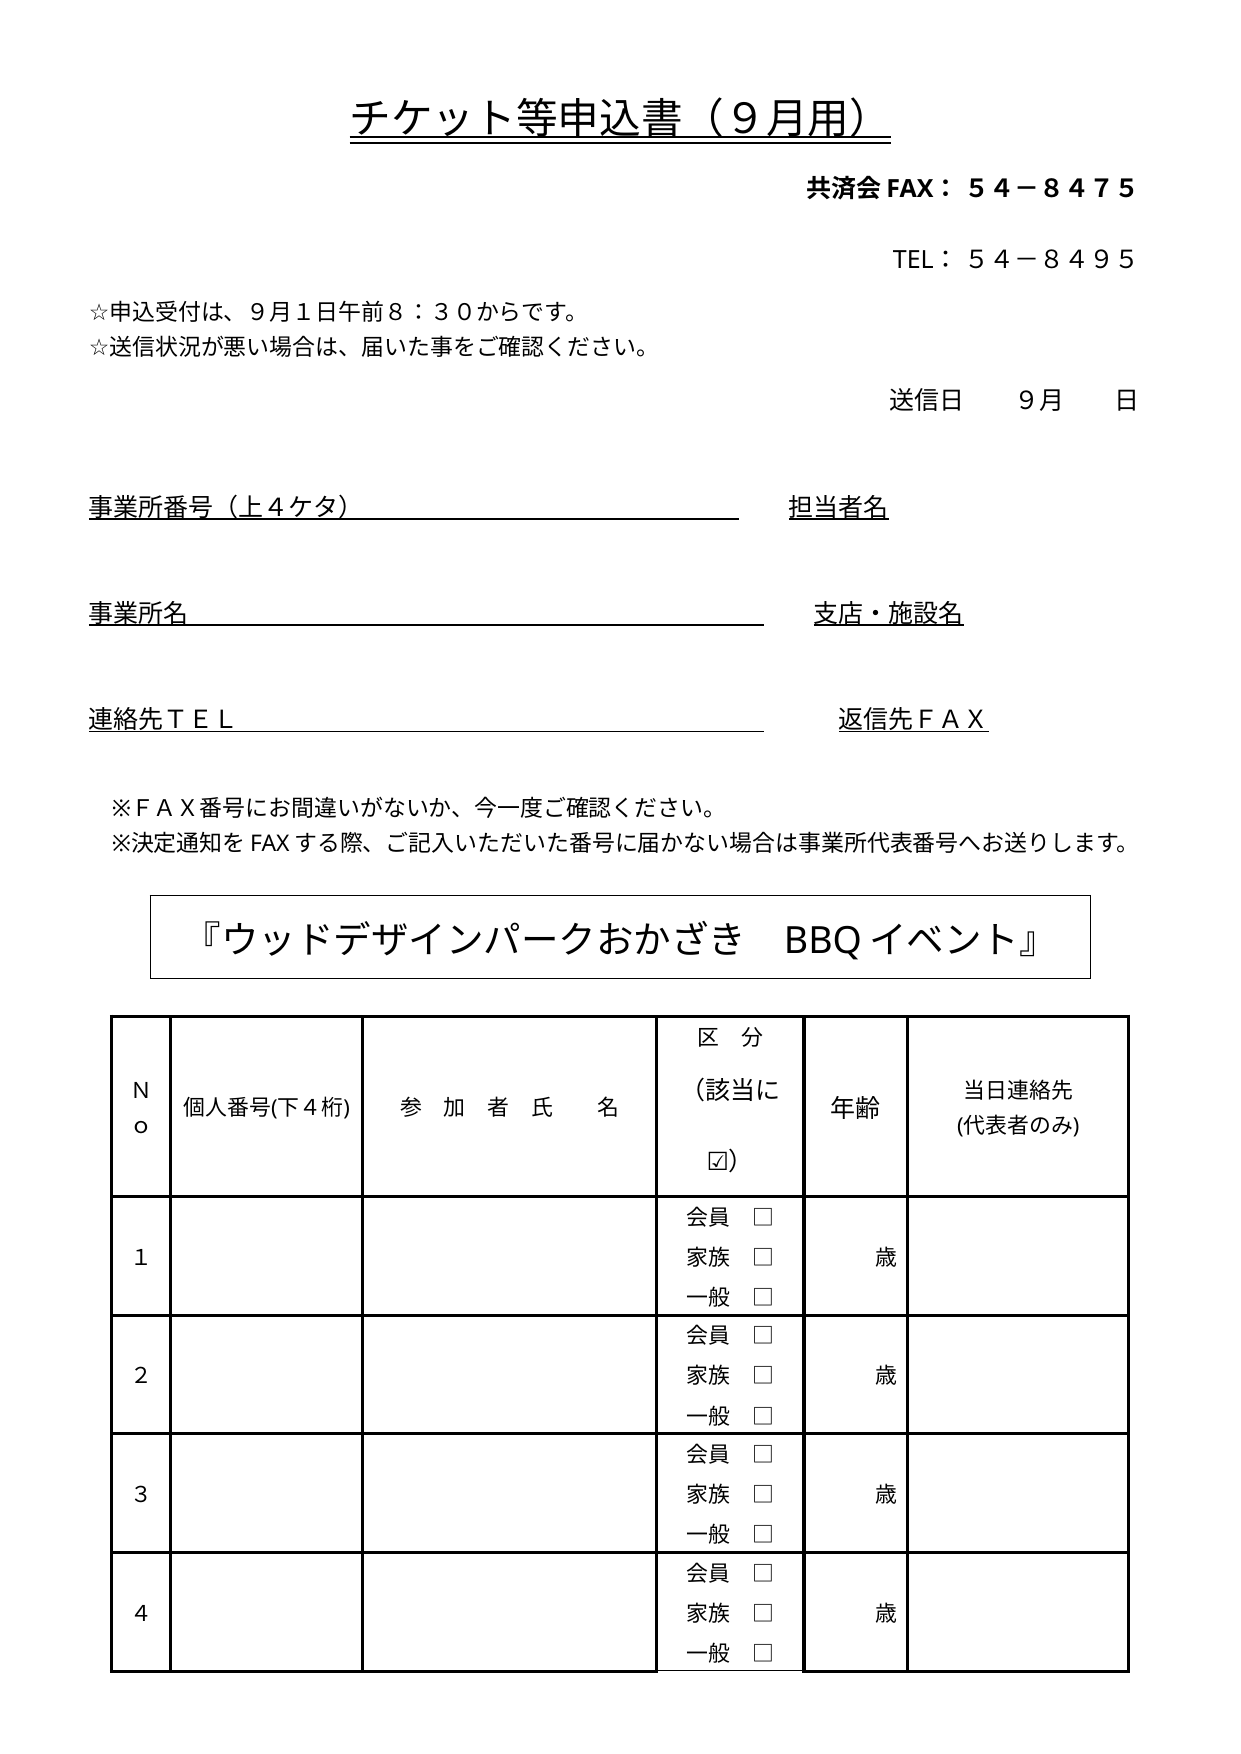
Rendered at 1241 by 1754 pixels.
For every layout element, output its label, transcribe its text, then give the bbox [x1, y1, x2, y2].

table_cell 会員 □ 家族 □ 一般 □ [658, 1435, 802, 1551]
text 事業所番号（上４ケタ） 担当者名 [89, 470, 1152, 541]
table_cell [909, 1435, 1127, 1551]
table_cell 歳 [806, 1317, 906, 1432]
table_header 当日連絡先 (代表者のみ) [909, 1018, 1127, 1195]
text TEL： ５４－８４９５ [89, 222, 1139, 293]
text 連絡先ＴＥＬ 返信先ＦＡＸ [89, 682, 1152, 753]
text ※ＦＡＸ番号にお間違いがないか、今一度ご確認ください。 [89, 788, 1152, 824]
table_header 年齢 [806, 1018, 906, 1195]
text 共済会FAX： ５４－８４７５ [89, 151, 1139, 222]
table_cell ２ [113, 1317, 169, 1432]
table_cell [909, 1317, 1127, 1432]
table_cell [364, 1435, 655, 1551]
text チケット等申込書（９月用） [89, 80, 1152, 151]
table_cell 歳 [806, 1198, 906, 1313]
table_cell [364, 1554, 655, 1670]
table_cell ３ [113, 1435, 169, 1551]
table_header Ｎｏ [113, 1018, 169, 1195]
table_cell [364, 1198, 655, 1313]
table_header 区 分 （該当に☑） [658, 1018, 802, 1195]
table_cell 会員 □ 家族 □ 一般 □ [658, 1554, 802, 1670]
text ☆送信状況が悪い場合は、届いた事をご確認ください。 [89, 328, 1152, 363]
table_cell [172, 1317, 361, 1432]
text 送信日 ９月 日 [89, 363, 1139, 434]
table_cell [909, 1198, 1127, 1313]
table_cell ４ [113, 1554, 169, 1670]
table_cell １ [113, 1198, 169, 1313]
table_cell [172, 1198, 361, 1313]
table_cell [909, 1554, 1127, 1670]
text ☆申込受付は、９月１日午前８：３０からです。 [89, 293, 1152, 328]
table_cell 会員 □ 家族 □ 一般 □ [658, 1317, 802, 1432]
table_cell [172, 1435, 361, 1551]
table_cell 歳 [806, 1554, 906, 1670]
table_cell [364, 1317, 655, 1432]
table_header 個人番号(下４桁) [172, 1018, 361, 1195]
table_cell 会員 □ 家族 □ 一般 □ [658, 1198, 802, 1313]
table_cell [172, 1554, 361, 1670]
text ※決定通知をFAXする際、ご記入いただいた番号に届かない場合は事業所代表番号へお送りします。 [89, 824, 1152, 859]
table_header 参 加 者 氏 名 [364, 1018, 655, 1195]
table_cell 歳 [806, 1435, 906, 1551]
table_header 『ウッドデザインパークおかざき BBQイベント』 [151, 896, 1090, 978]
text 事業所名 支店・施設名 [89, 576, 1152, 647]
